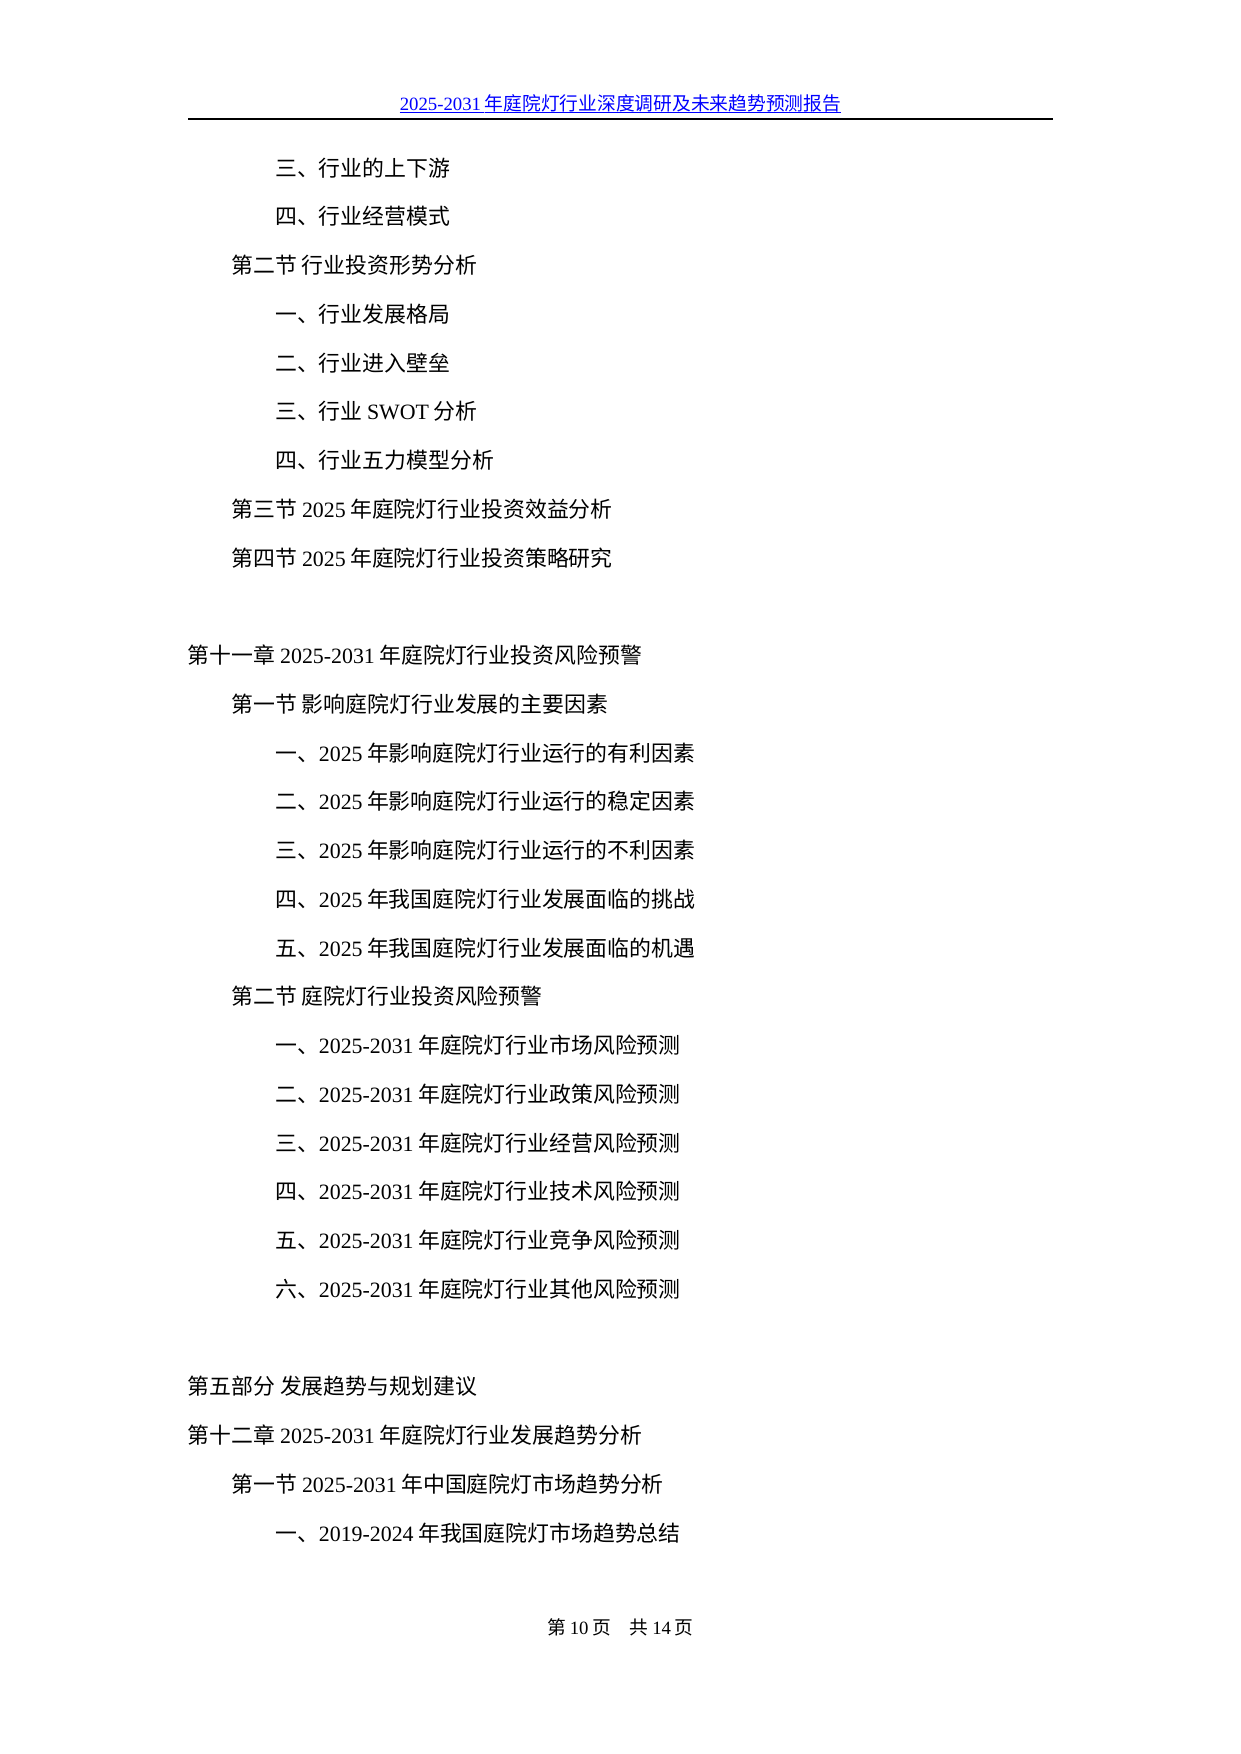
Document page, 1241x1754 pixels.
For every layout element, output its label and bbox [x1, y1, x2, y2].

text [187, 150, 1053, 1548]
